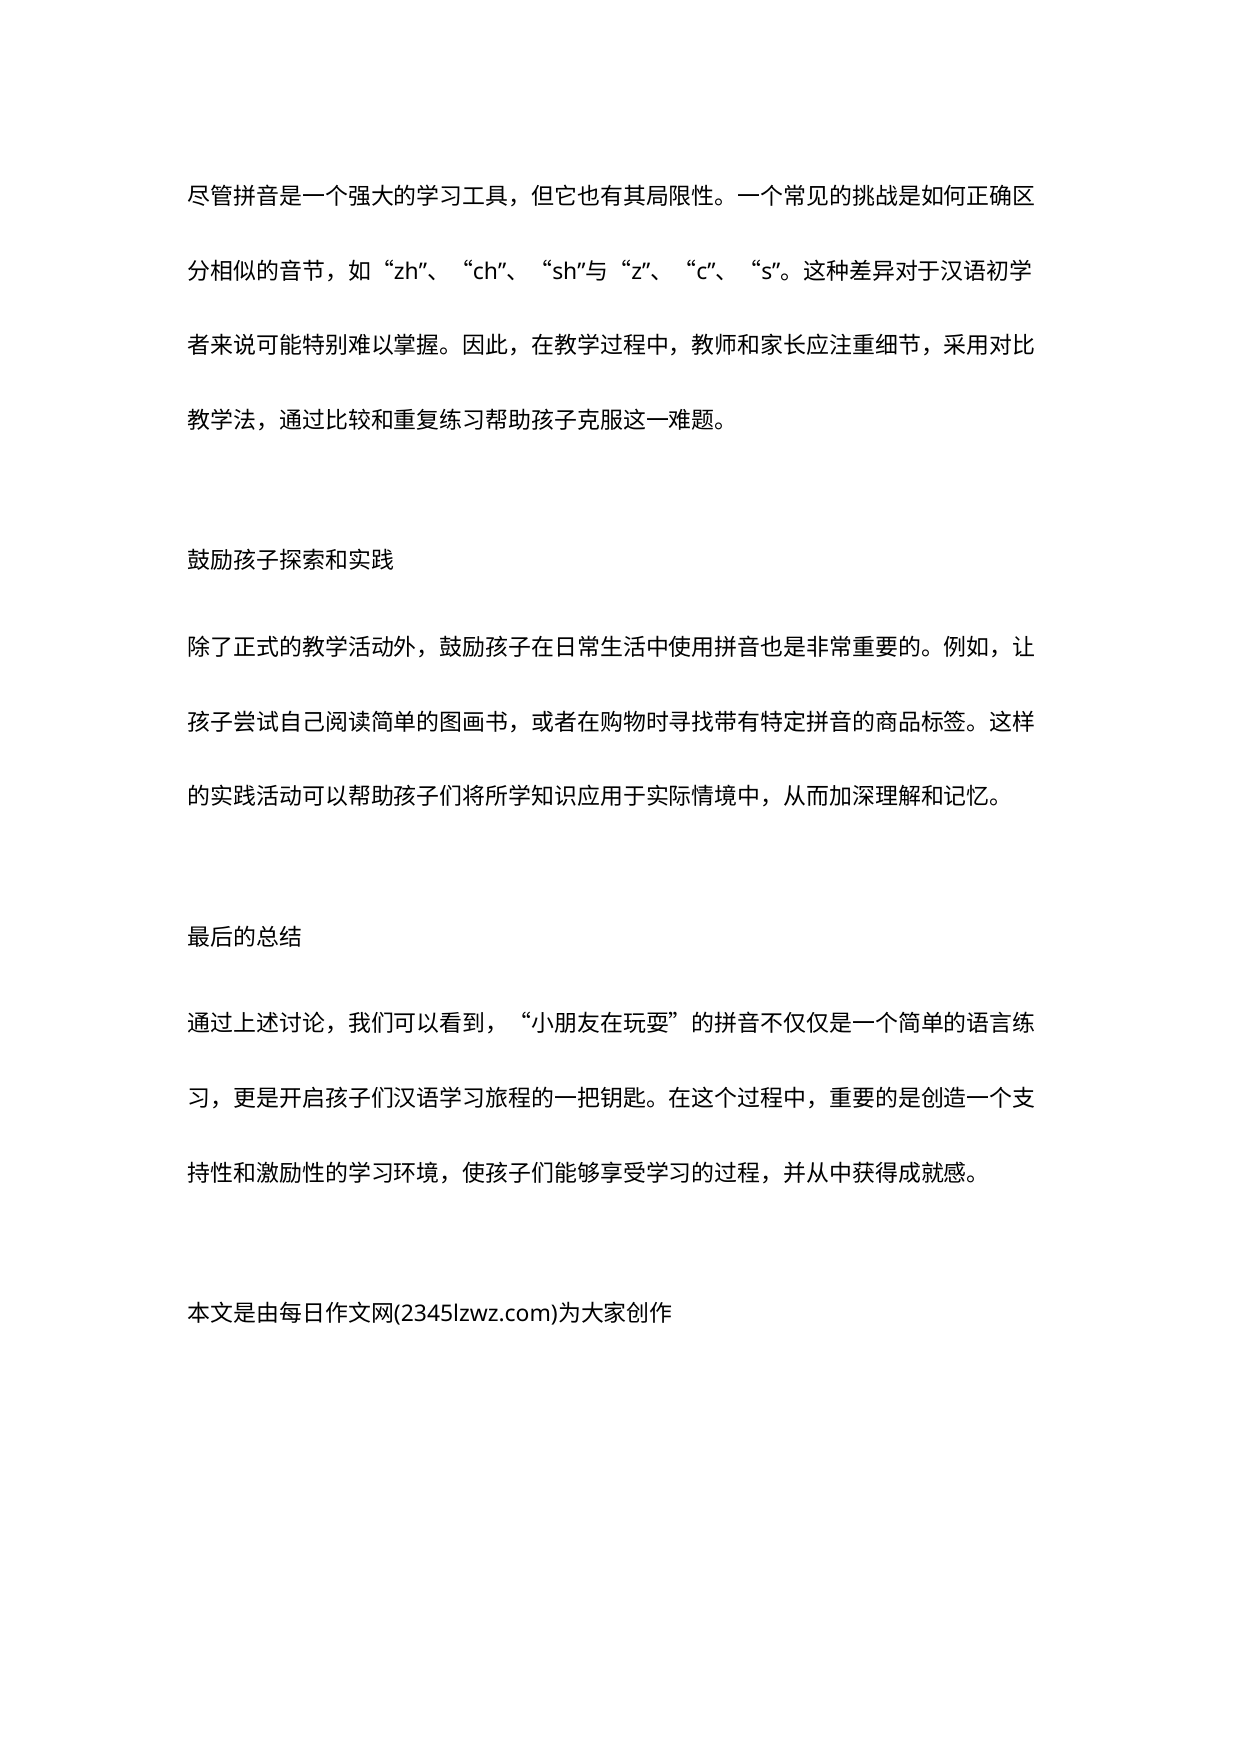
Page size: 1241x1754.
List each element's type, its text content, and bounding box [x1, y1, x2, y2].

text 通过上述讨论，我们可以看到，“小朋友在玩耍”的拼音不仅仅是一个简单的语言练习，更是开启孩子们汉语学习旅程的一把钥匙。在这个过程中，重要的是创造一个支持性和激励性的学习环境，使孩子们能够享受学习的过程，并从中获得成就感。 [187, 989, 1053, 1204]
text 最后的总结 [187, 903, 1053, 968]
text 鼓励孩子探索和实践 [187, 526, 1053, 591]
text 本文是由每日作文网(2345lzwz.com)为大家创作 [187, 1279, 1053, 1344]
text 除了正式的教学活动外，鼓励孩子在日常生活中使用拼音也是非常重要的。例如，让孩子尝试自己阅读简单的图画书，或者在购物时寻找带有特定拼音的商品标签。这样的实践活动可以帮助孩子们将所学知识应用于实际情境中，从而加深理解和记忆。 [187, 613, 1053, 827]
text 尽管拼音是一个强大的学习工具，但它也有其局限性。一个常见的挑战是如何正确区分相似的音节，如“zh”、“ch”、“sh”与“z”、“c”、“s”。这种差异对于汉语初学者来说可能特别难以掌握。因此，在教学过程中，教师和家长应注重细节，采用对比教学法，通过比较和重复练习帮助孩子克服这一难题。 [187, 162, 1053, 451]
